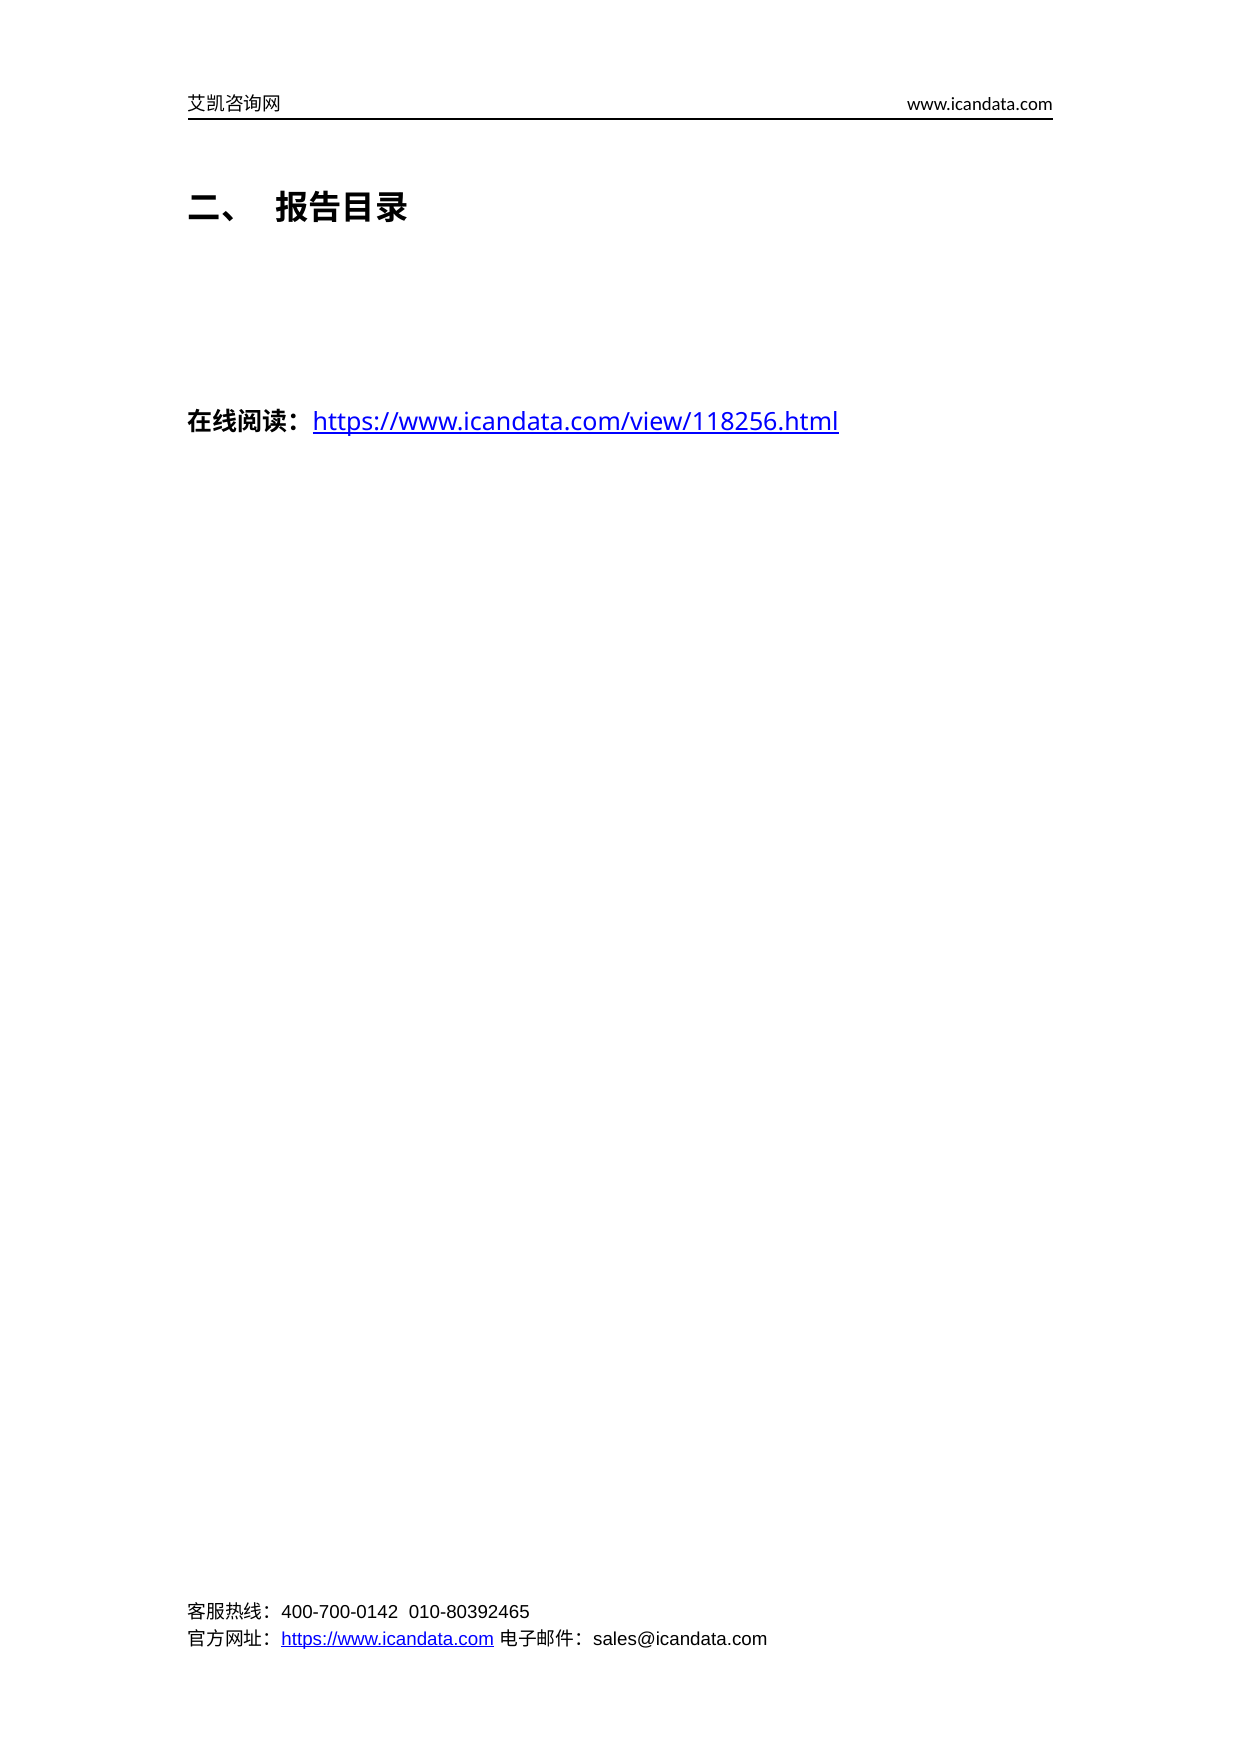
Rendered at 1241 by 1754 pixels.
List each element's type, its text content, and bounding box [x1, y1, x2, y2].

subtitle 报告目录 [187, 172, 1053, 237]
text 在线阅读：https://www.icandata.com/view/118256.html [187, 387, 1053, 452]
